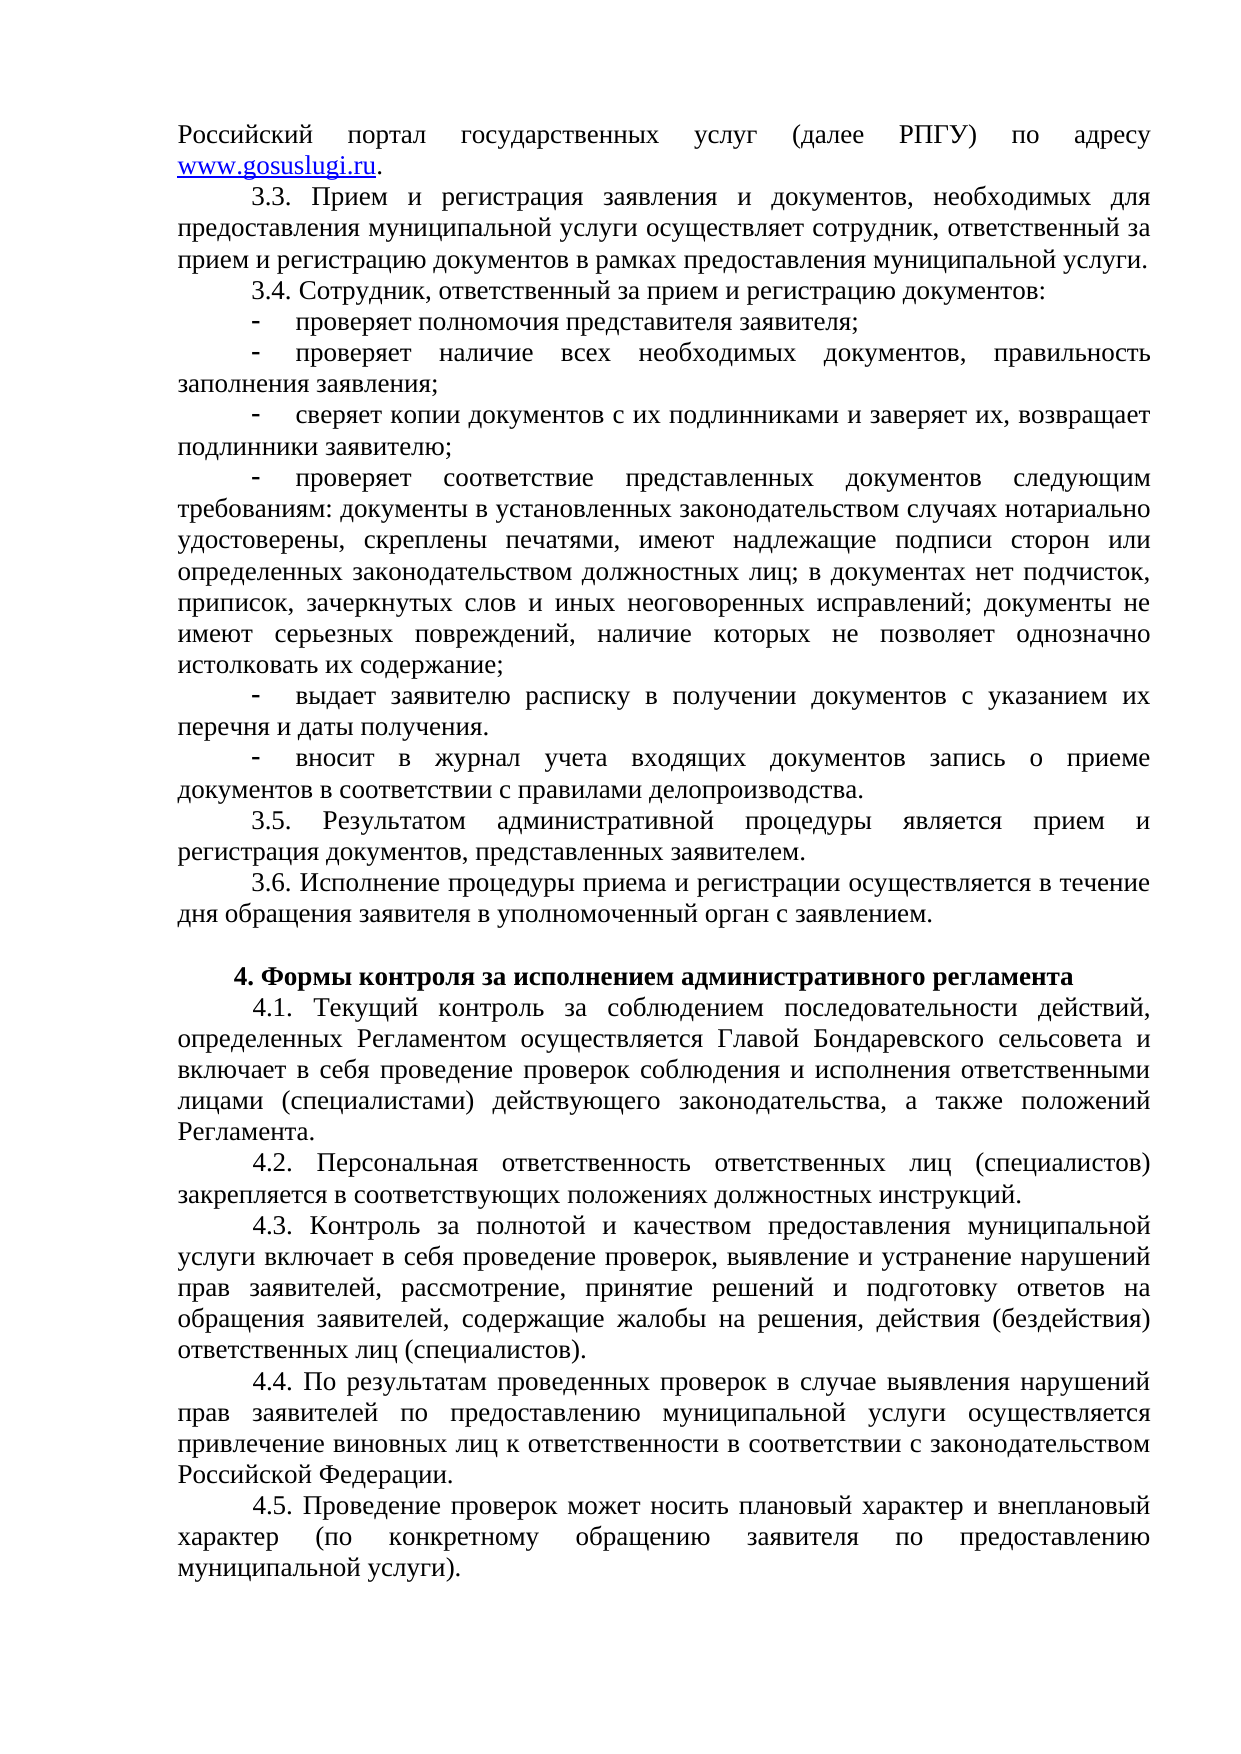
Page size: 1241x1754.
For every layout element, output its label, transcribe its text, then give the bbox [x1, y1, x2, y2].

text 4.2. Персональная ответственность ответственных лиц (специалистов) закрепляется в соответствующих положениях должностных инструкций. [177, 1147, 1152, 1209]
text 3.5. Результатом административной процедуры является прием и регистрация документов, представленных заявителем. [177, 804, 1152, 866]
text 4.5. Проведение проверок может носить плановый характер и внеплановый характер (по конкретному обращению заявителя по предоставлению муниципальной услуги). [177, 1489, 1152, 1583]
list сверяет копии документов с их подлинниками и заверяет их, возвращает подлинники заявителю; [177, 399, 1152, 461]
text 4.3. Контроль за полнотой и качеством предоставления муниципальной услуги включает в себя проведение проверок, выявление и устранение нарушений прав заявителей, рассмотрение, принятие решений и подготовку ответов на обращения заявителей, содержащие жалобы на решения, действия (бездействия) ответственных лиц (специалистов). [177, 1209, 1152, 1364]
text 4. Формы контроля за исполнением административного регламента [177, 960, 1152, 991]
text 3.4. Сотрудник, ответственный за прием и регистрацию документов: [177, 274, 1152, 305]
list проверяет наличие всех необходимых документов, правильность заполнения заявления; [177, 336, 1152, 399]
list вносит в журнал учета входящих документов запись о приеме документов в соответствии с правилами делопроизводства. [177, 742, 1152, 804]
text 3.3. Прием и регистрация заявления и документов, необходимых для предоставления муниципальной услуги осуществляет сотрудник, ответственный за прием и регистрацию документов в рамках предоставления муниципальной услуги. [177, 180, 1152, 274]
list проверяет соответствие представленных документов следующим требованиям: документы в установленных законодательством случаях нотариально удостоверены, скреплены печатями, имеют надлежащие подписи сторон или определенных законодательством должностных лиц; в документах нет подчисток, приписок, зачеркнутых слов и иных неоговоренных исправлений; документы не имеют серьезных повреждений, наличие которых не позволяет однозначно истолковать их содержание; [177, 461, 1152, 679]
text 4.4. По результатам проведенных проверок в случае выявления нарушений прав заявителей по предоставлению муниципальной услуги осуществляется привлечение виновных лиц к ответственности в соответствии с законодательством Российской Федерации. [177, 1364, 1152, 1489]
text 3.6. Исполнение процедуры приема и регистрации осуществляется в течение дня обращения заявителя в уполномоченный орган с заявлением. [177, 866, 1152, 928]
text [177, 118, 1152, 180]
list проверяет полномочия представителя заявителя; [177, 305, 1152, 336]
list выдает заявителю расписку в получении документов с указанием их перечня и даты получения. [177, 679, 1152, 742]
text 4.1. Текущий контроль за соблюдением последовательности действий, определенных Регламентом осуществляется Главой Бондаревского сельсовета и включает в себя проведение проверок соблюдения и исполнения ответственными лицами (специалистами) действующего законодательства, а также положений Регламента. [177, 991, 1152, 1147]
